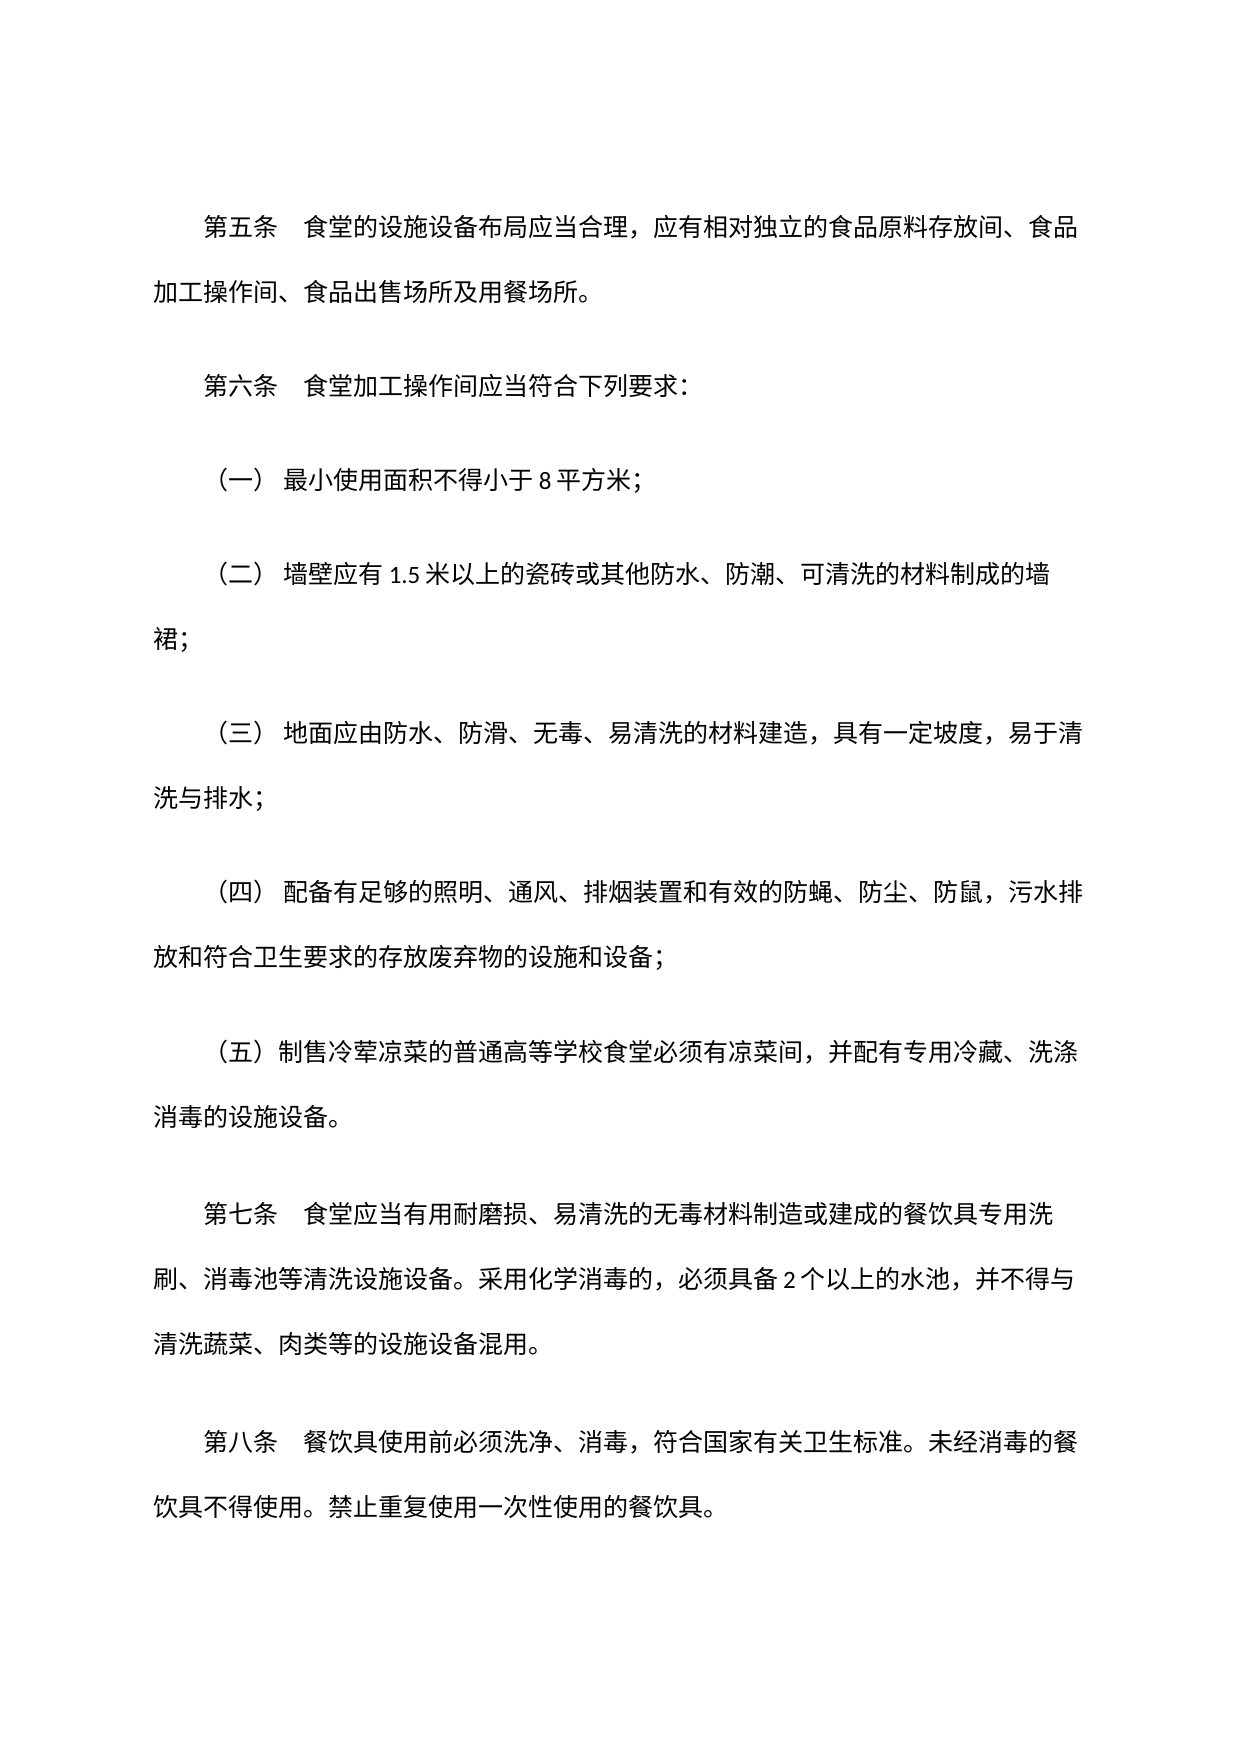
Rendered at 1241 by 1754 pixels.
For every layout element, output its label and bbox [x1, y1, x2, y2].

table_cell [151, 162, 1089, 1568]
